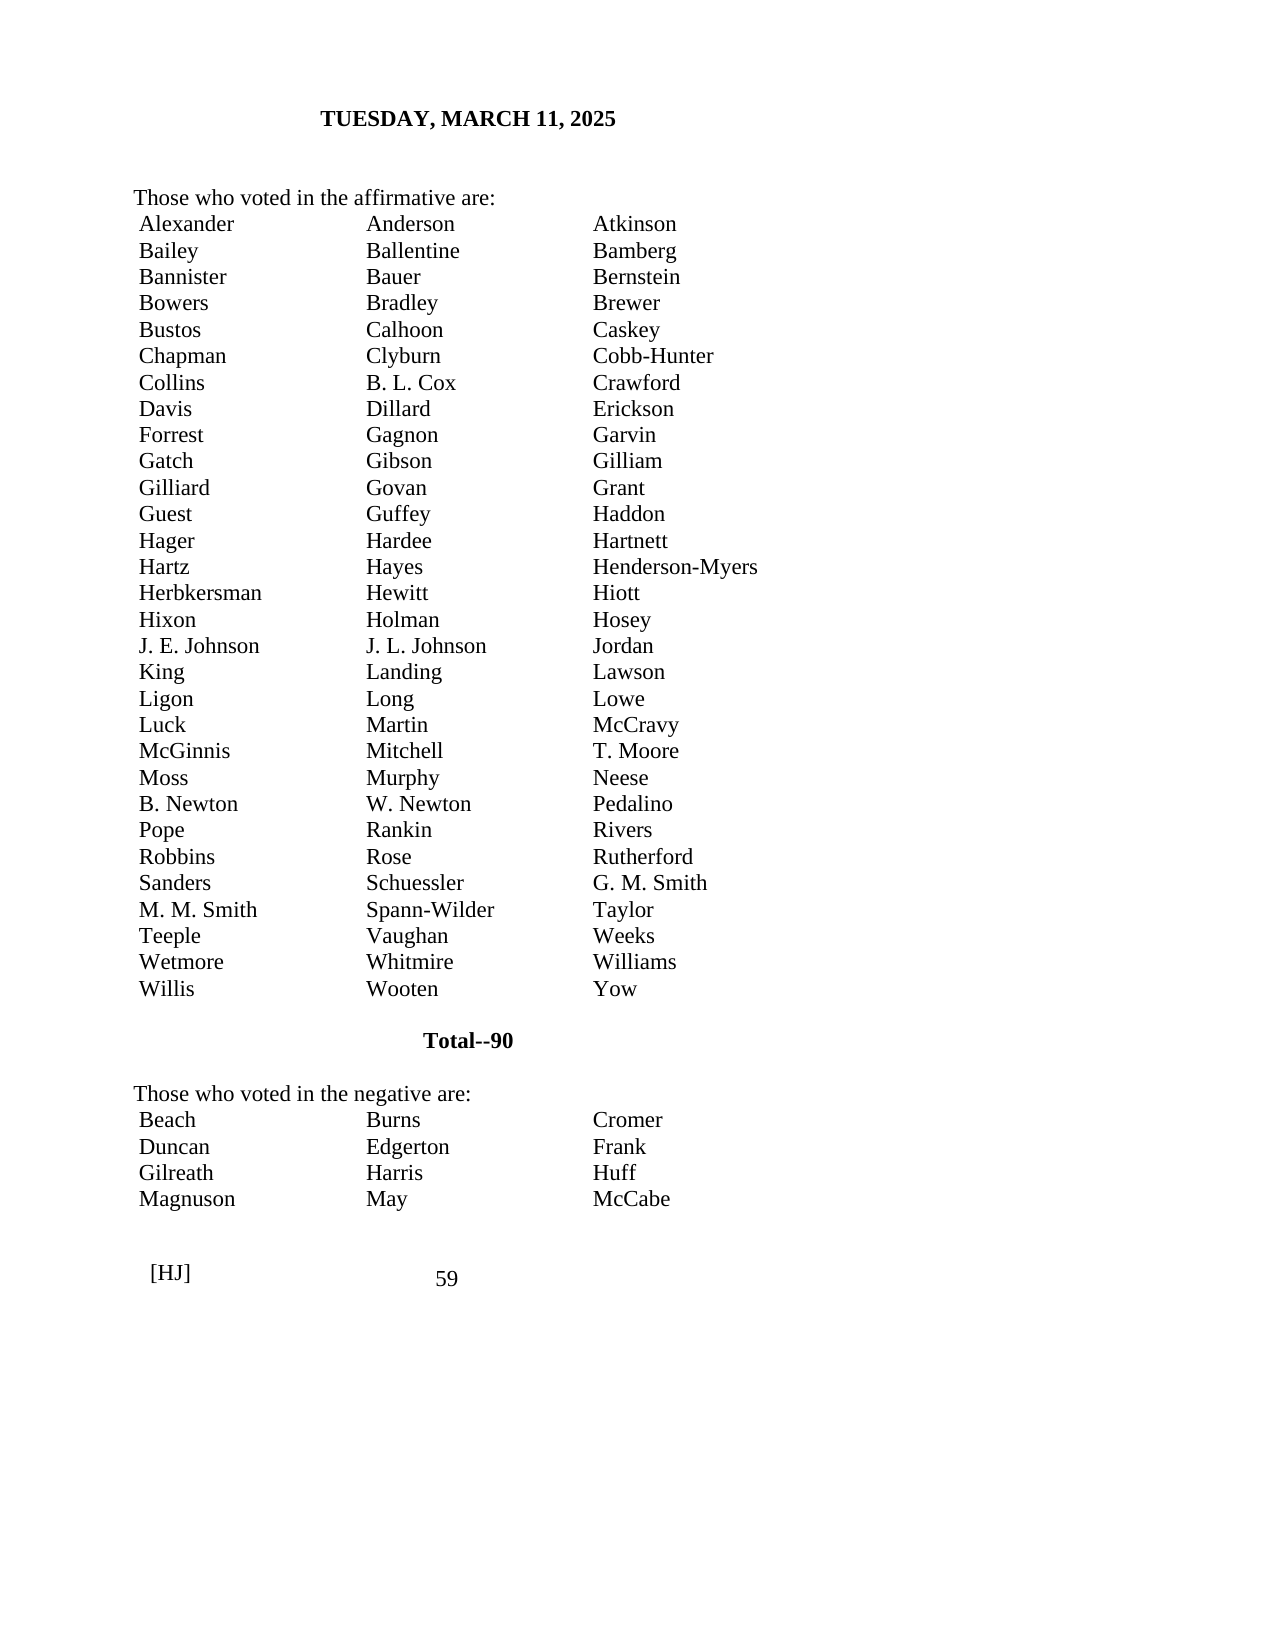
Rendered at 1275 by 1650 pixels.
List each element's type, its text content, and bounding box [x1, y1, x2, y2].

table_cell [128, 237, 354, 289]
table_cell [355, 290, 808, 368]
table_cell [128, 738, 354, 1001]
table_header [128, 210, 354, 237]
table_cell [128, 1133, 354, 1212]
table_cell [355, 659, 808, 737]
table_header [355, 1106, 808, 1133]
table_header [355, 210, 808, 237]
text Those who voted in the negative are: [127, 1080, 786, 1106]
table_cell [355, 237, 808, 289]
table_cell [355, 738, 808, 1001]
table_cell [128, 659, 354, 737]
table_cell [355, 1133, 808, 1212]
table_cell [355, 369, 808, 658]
text Those who voted in the affirmative are: [127, 184, 786, 210]
text Total--90 [127, 1027, 786, 1054]
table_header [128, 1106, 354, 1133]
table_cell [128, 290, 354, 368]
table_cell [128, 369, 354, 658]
